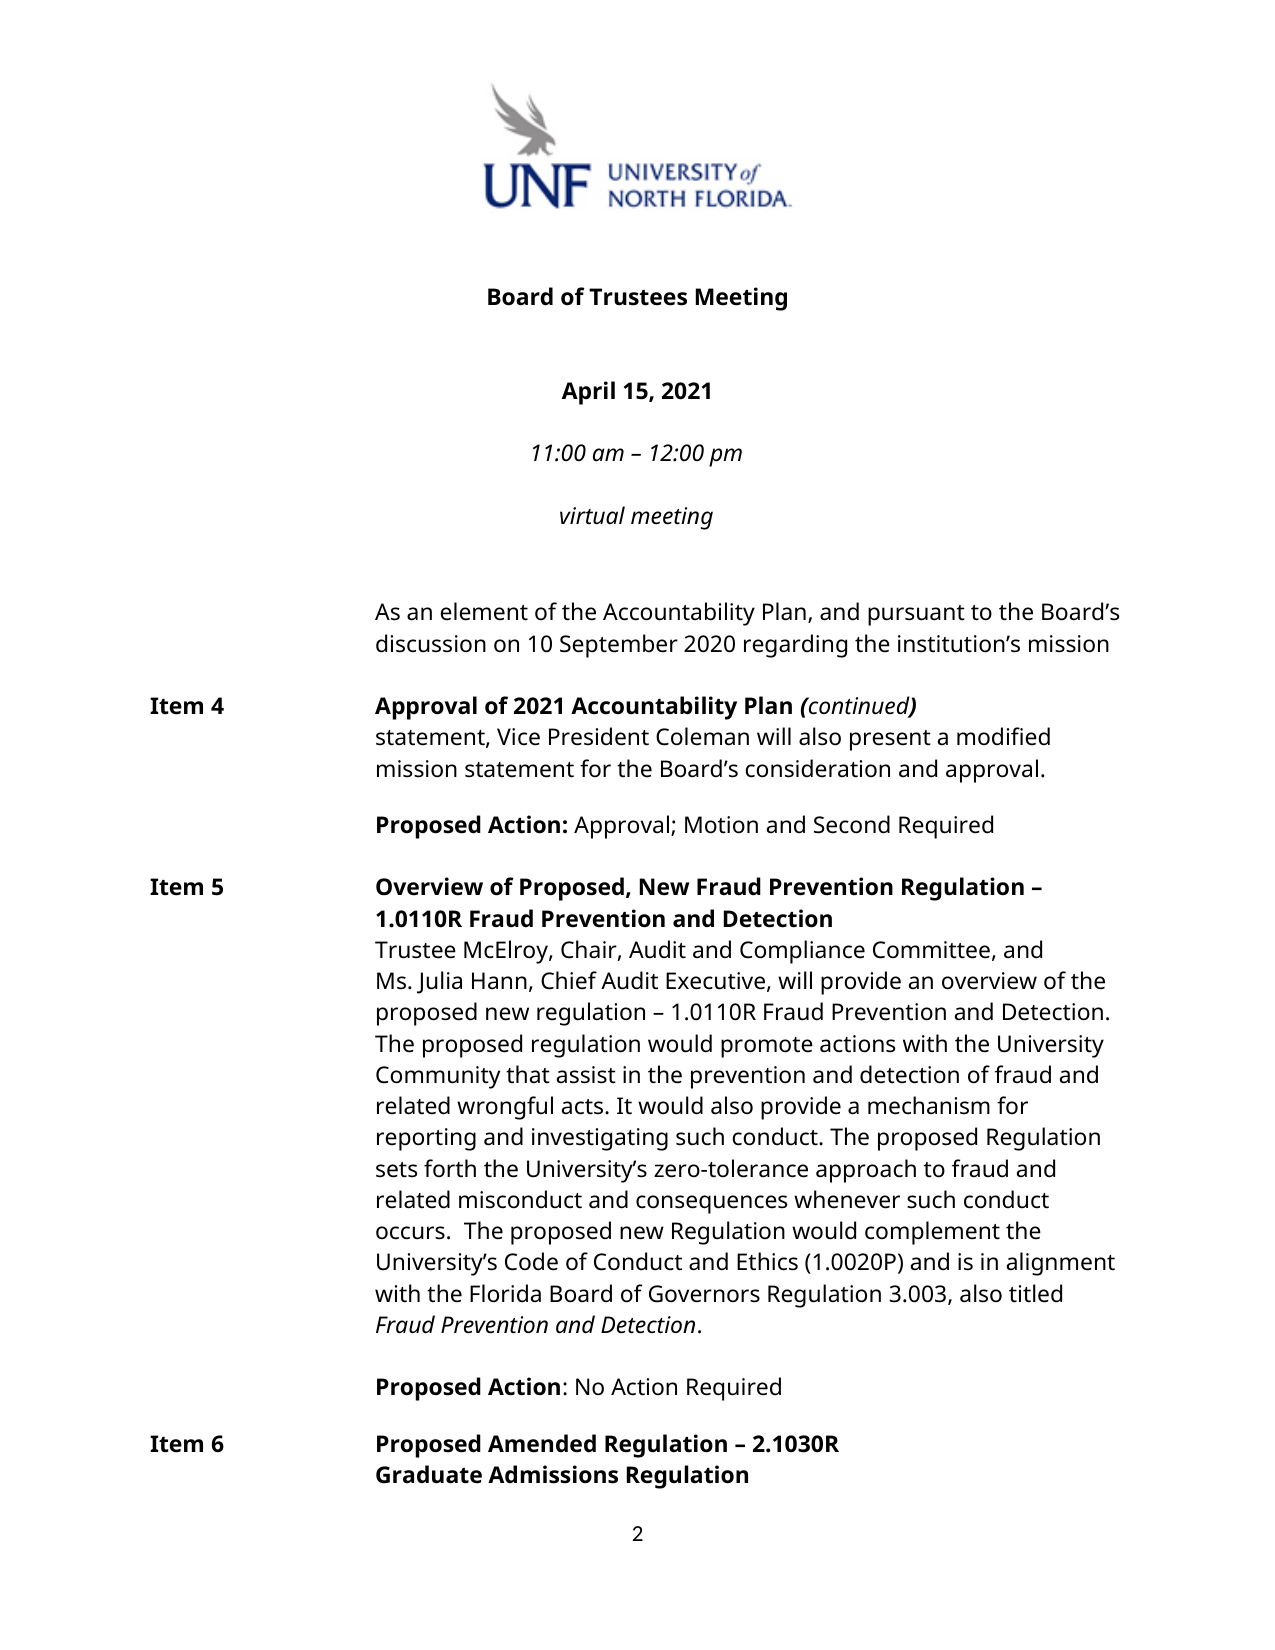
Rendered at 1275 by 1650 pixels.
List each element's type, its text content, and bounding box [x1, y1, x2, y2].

subtitle Item 4 Approval of 2021 Accountability Plan (continued) [150, 690, 1125, 721]
subtitle Trustee McElroy, Chair, Audit and Compliance Committee, and [375, 934, 1125, 965]
subtitle Graduate Admissions Regulation [150, 1459, 1125, 1490]
subtitle Item 5 Overview of Proposed, New Fraud Prevention Regulation – 1.0110R Fraud Prevention and Detection [150, 871, 1125, 934]
text As an element of the Accountability Plan, and pursuant to the Board’s discussion on 10 September 2020 regarding the institution’s mission [375, 596, 1125, 659]
text Proposed Action: No Action Required [375, 1371, 1125, 1403]
text Ms. Julia Hann, Chief Audit Executive, will provide an overview of the proposed new regulation – 1.0110R Fraud Prevention and Detection. The proposed regulation would promote actions with the University Community that assist in the prevention and detection of fraud and related wrongful acts. It would also provide a mechanism for reporting and investigating such conduct. The proposed Regulation sets forth the University’s zero-tolerance approach to fraud and related misconduct and consequences whenever such conduct occurs. The proposed new Regulation would complement the University’s Code of Conduct and Ethics (1.0020P) and is in alignment with the Florida Board of Governors Regulation 3.003, also titled Fraud Prevention and Detection. [375, 965, 1125, 1340]
text statement, Vice President Coleman will also present a modified mission statement for the Board’s consideration and approval. [375, 721, 1125, 784]
subtitle Item 6 Proposed Amended Regulation – 2.1030R [150, 1428, 1125, 1459]
picture [468, 75, 807, 219]
text Proposed Action: Approval; Motion and Second Required [375, 809, 1125, 840]
